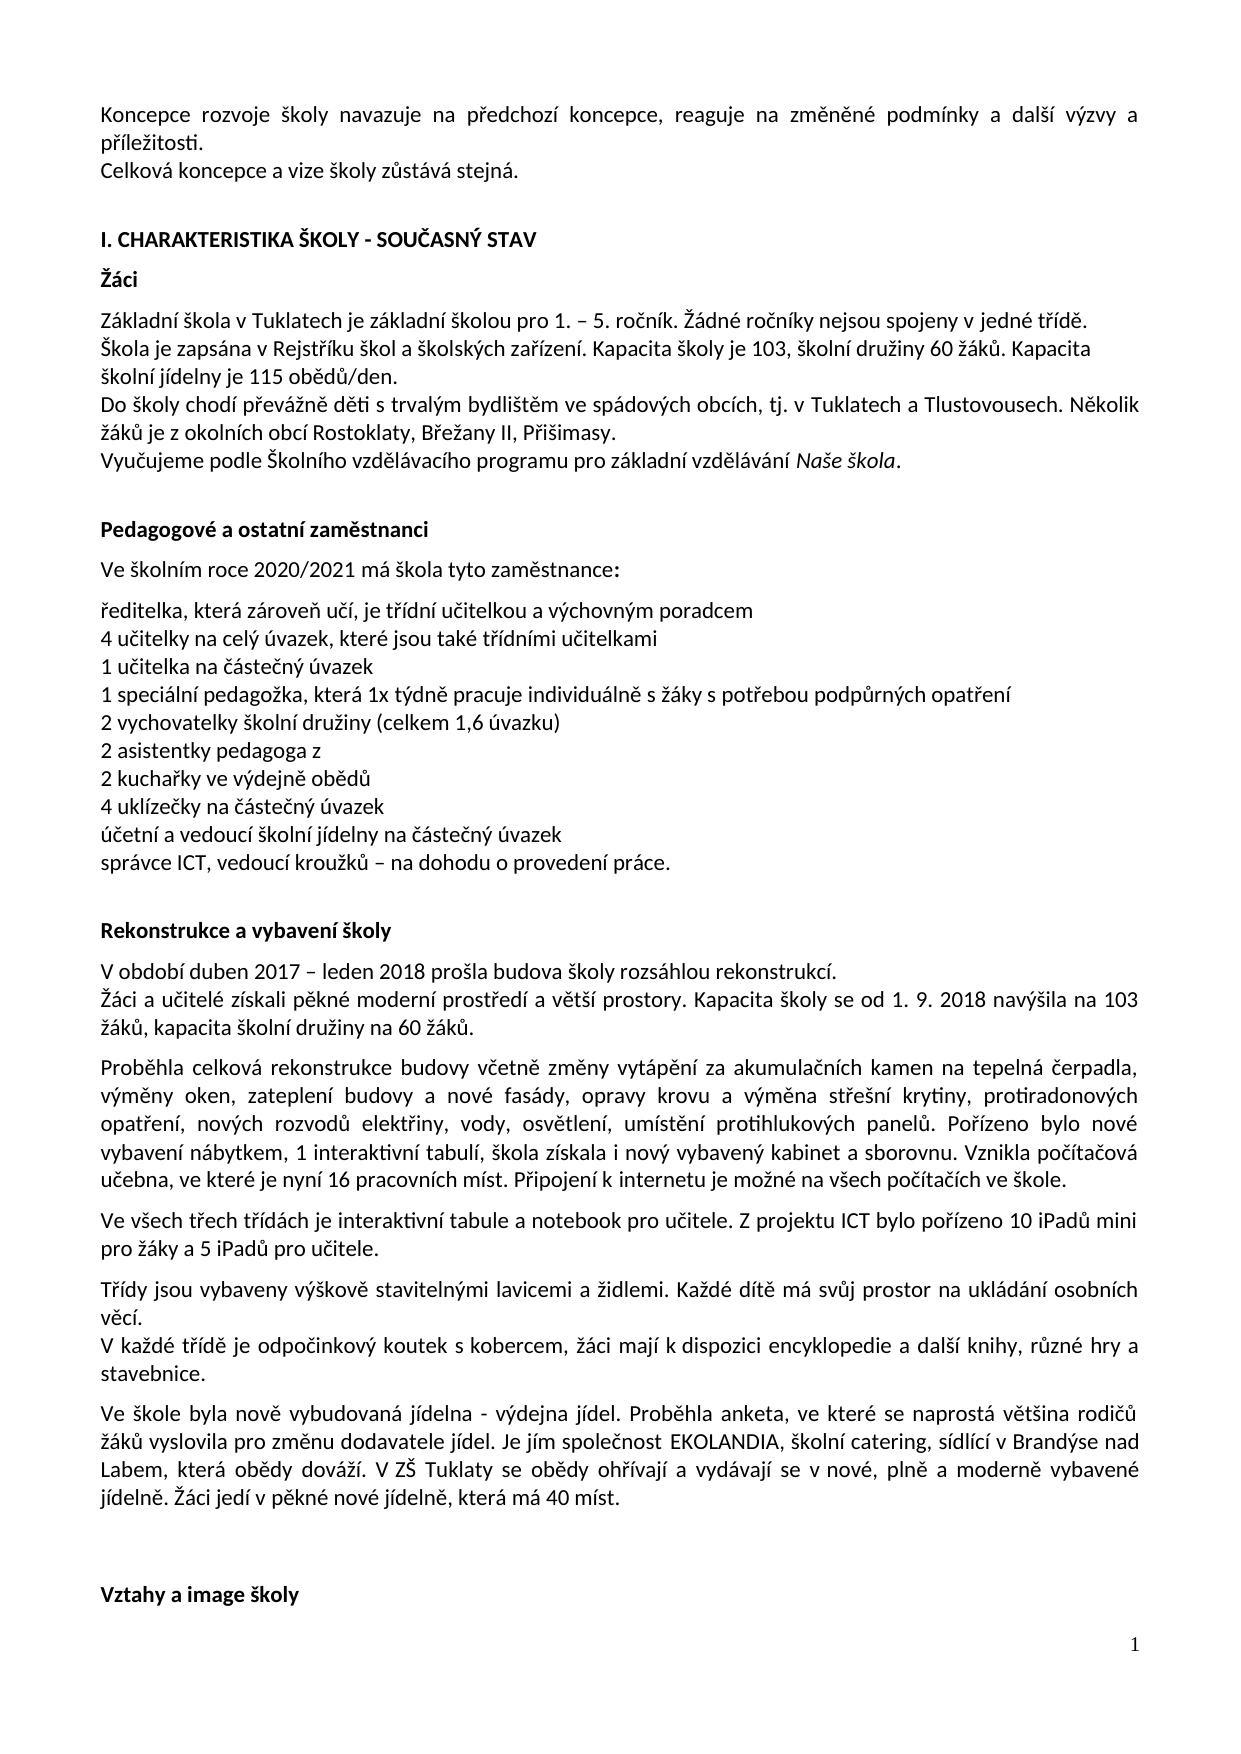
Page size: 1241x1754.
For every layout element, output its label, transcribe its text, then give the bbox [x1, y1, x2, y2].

text účetní a vedoucí školní jídelny na částečný úvazek [100, 820, 1140, 848]
text Pedagogové a ostatní zaměstnanci [100, 515, 1140, 543]
text Celková koncepce a vize školy zůstává stejná. [100, 156, 1140, 184]
text Ve všech třech třídách je interaktivní tabule a notebook pro učitele. Z projektu ICT bylo pořízeno 10 iPadů mini pro žáky a 5 iPadů pro učitele. [100, 1206, 1140, 1262]
text 2 asistentky pedagoga z [100, 736, 1140, 764]
text 4 uklízečky na částečný úvazek [100, 792, 1140, 820]
text Žáci [100, 266, 1140, 293]
text Vztahy a image školy [100, 1580, 1140, 1608]
text Ve škole byla nově vybudovaná jídelna - výdejna jídel. Proběhla anketa, ve které se naprostá většina rodičů žáků vyslovila pro změnu dodavatele jídel. Je jím společnost EKOLANDIA, školní catering, sídlící v Brandýse nad Labem, která obědy dováží. V ZŠ Tuklaty se obědy ohřívají a vydávají se v nové, plně a moderně vybavené jídelně. Žáci jedí v pěkné nové jídelně, která má 40 míst. [100, 1399, 1140, 1511]
subtitle Rekonstrukce a vybavení školy [100, 916, 1140, 944]
text 2 vychovatelky školní družiny (celkem 1,6 úvazku) [100, 708, 1140, 736]
text 4 učitelky na celý úvazek, které jsou také třídními učitelkami [100, 624, 1140, 652]
text V období duben 2017 – leden 2018 prošla budova školy rozsáhlou rekonstrukcí. [100, 957, 1140, 985]
text správce ICT, vedoucí kroužků – na dohodu o provedení práce. [100, 848, 1140, 876]
subtitle Základní škola v Tuklatech je základní školou pro 1. – 5. ročník. Žádné ročníky nejsou spojeny v jedné třídě. Škola je zapsána v Rejstříku škol a školských zařízení. Kapacita školy je 103, školní družiny 60 žáků. Kapacita školní jídelny je 115 obědů/den. [100, 306, 1140, 390]
text Proběhla celková rekonstrukce budovy včetně změny vytápění za akumulačních kamen na tepelná čerpadla, výměny oken, zateplení budovy a nové fasády, opravy krovu a výměna střešní krytiny, protiradonových opatření, nových rozvodů elektřiny, vody, osvětlení, umístění protihlukových panelů. Pořízeno bylo nové vybavení nábytkem, 1 interaktivní tabulí, škola získala i nový vybavený kabinet a sborovnu. Vznikla počítačová učebna, ve které je nyní 16 pracovních míst. Připojení k internetu je možné na všech počítačích ve škole. [100, 1053, 1140, 1194]
text 1 speciální pedagožka, která 1x týdně pracuje individuálně s žáky s potřebou podpůrných opatření [100, 680, 1140, 708]
text Třídy jsou vybaveny výškově stavitelnými lavicemi a židlemi. Každé dítě má svůj prostor na ukládání osobních věcí. [100, 1275, 1140, 1331]
text V každé třídě je odpočinkový koutek s kobercem, žáci mají k dispozici encyklopedie a další knihy, různé hry a stavebnice. [100, 1331, 1140, 1387]
text Žáci a učitelé získali pěkné moderní prostředí a větší prostory. Kapacita školy se od 1. 9. 2018 navýšila na 103 žáků, kapacita školní družiny na 60 žáků. [100, 985, 1140, 1041]
text Koncepce rozvoje školy navazuje na předchozí koncepce, reaguje na změněné podmínky a další výzvy a příležitosti. [100, 100, 1140, 156]
text Vyučujeme podle Školního vzdělávacího programu pro základní vzdělávání Naše škola. [100, 446, 1140, 474]
text ředitelka, která zároveň učí, je třídní učitelkou a výchovným poradcem [100, 596, 1140, 624]
text 1 učitelka na částečný úvazek [100, 652, 1140, 680]
text Do školy chodí převážně děti s trvalým bydlištěm ve spádových obcích, tj. v Tuklatech a Tlustovousech. Několik žáků je z okolních obcí Rostoklaty, Břežany II, Přišimasy. [100, 390, 1140, 446]
text Ve školním roce 2020/2021 má škola tyto zaměstnance: [100, 555, 1140, 583]
text 2 kuchařky ve výdejně obědů [100, 764, 1140, 792]
subtitle I. CHARAKTERISTIKA ŠKOLY - SOUČASNÝ STAV [100, 225, 1140, 253]
